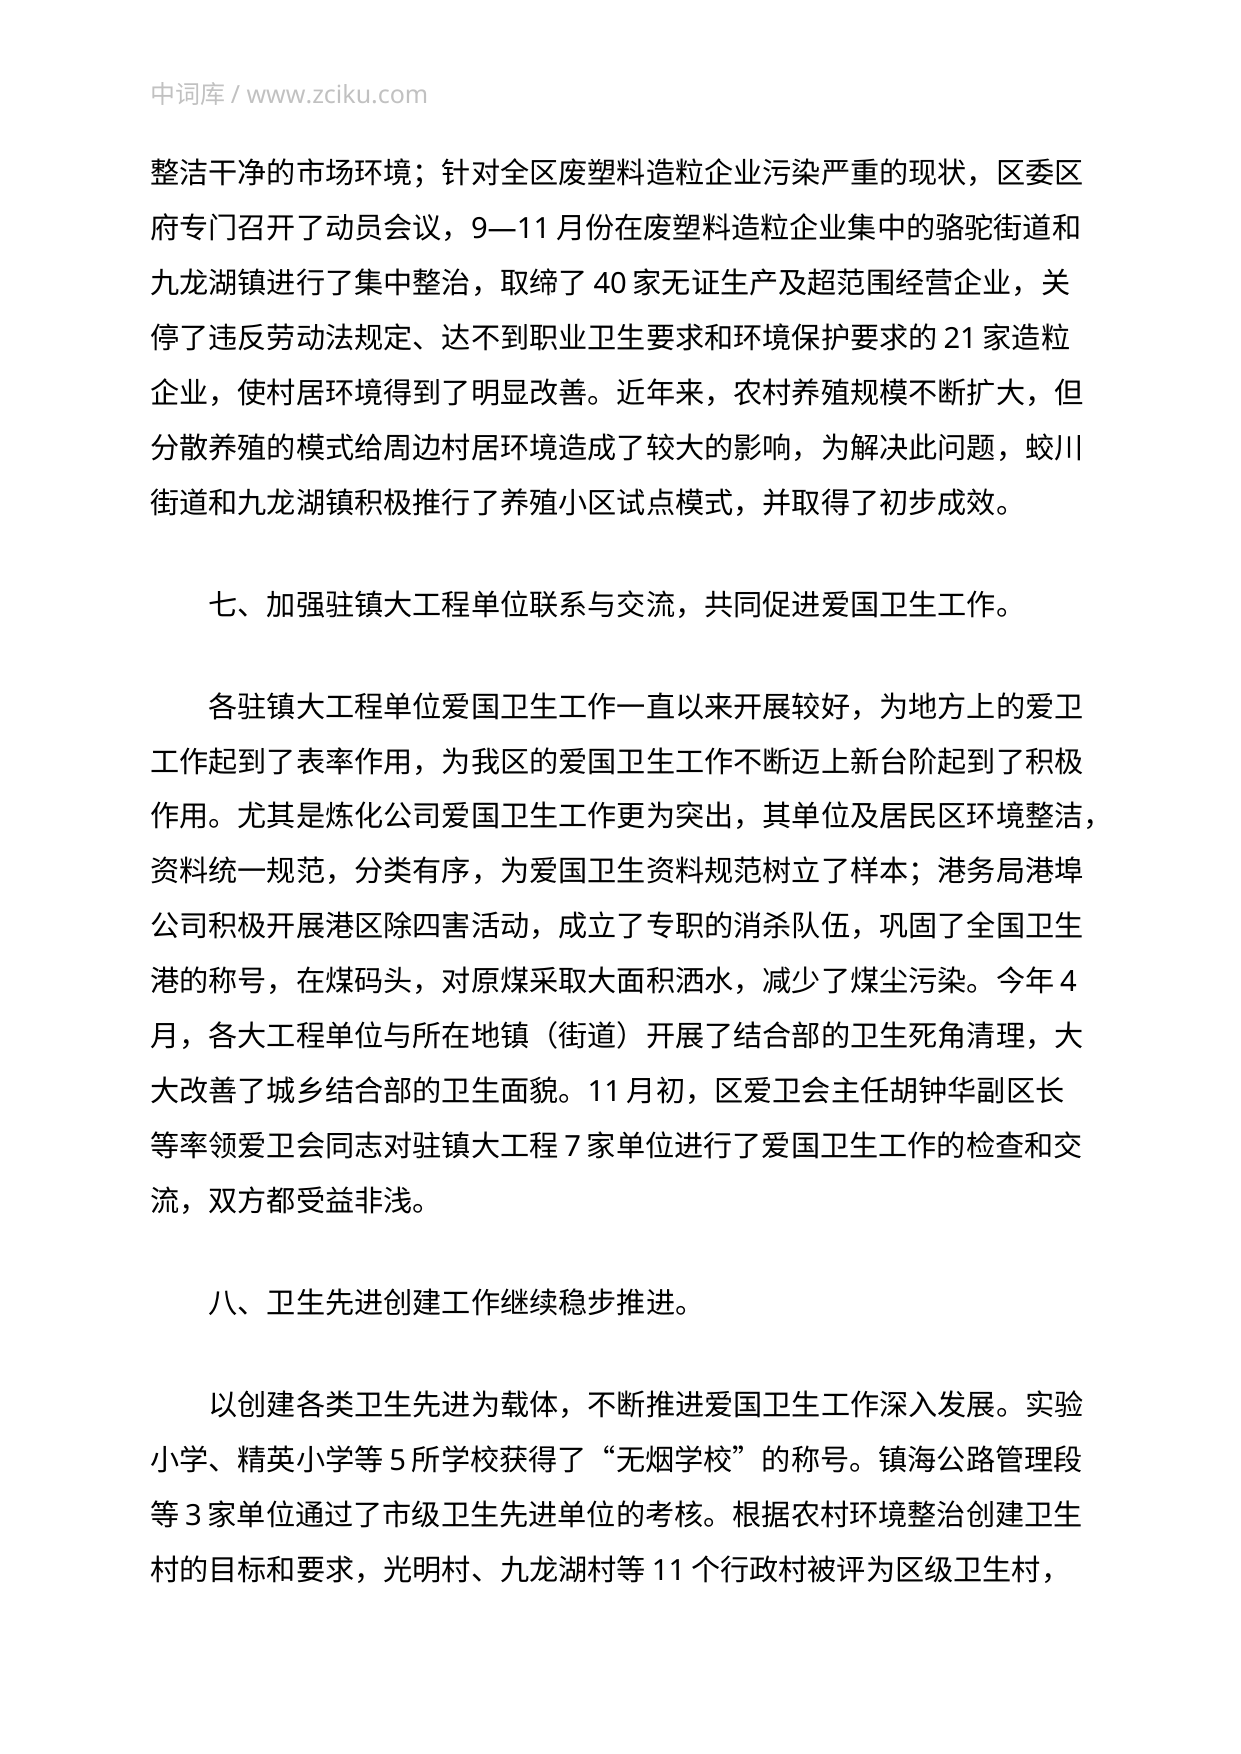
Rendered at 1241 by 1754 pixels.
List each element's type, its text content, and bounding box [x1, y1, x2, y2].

text 各驻镇大工程单位爱国卫生工作一直以来开展较好，为地方上的爱卫工作起到了表率作用，为我区的爱国卫生工作不断迈上新台阶起到了积极作用。尤其是炼化公司爱国卫生工作更为突出，其单位及居民区环境整洁，资料统一规范，分类有序，为爱国卫生资料规范树立了样本；港务局港埠公司积极开展港区除四害活动，成立了专职的消杀队伍，巩固了全国卫生港的称号，在煤码头，对原煤采取大面积洒水，减少了煤尘污染。今年4月，各大工程单位与所在地镇（街道）开展了结合部的卫生死角清理，大大改善了城乡结合部的卫生面貌。11月初，区爱卫会主任胡钟华副区长等率领爱卫会同志对驻镇大工程7家单位进行了爱国卫生工作的检查和交流，双方都受益非浅。 [150, 683, 1090, 1220]
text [150, 150, 1090, 522]
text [150, 1381, 1090, 1588]
text 八、卫生先进创建工作继续稳步推进。 [150, 1279, 1090, 1322]
text 七、加强驻镇大工程单位联系与交流，共同促进爱国卫生工作。 [150, 581, 1090, 624]
